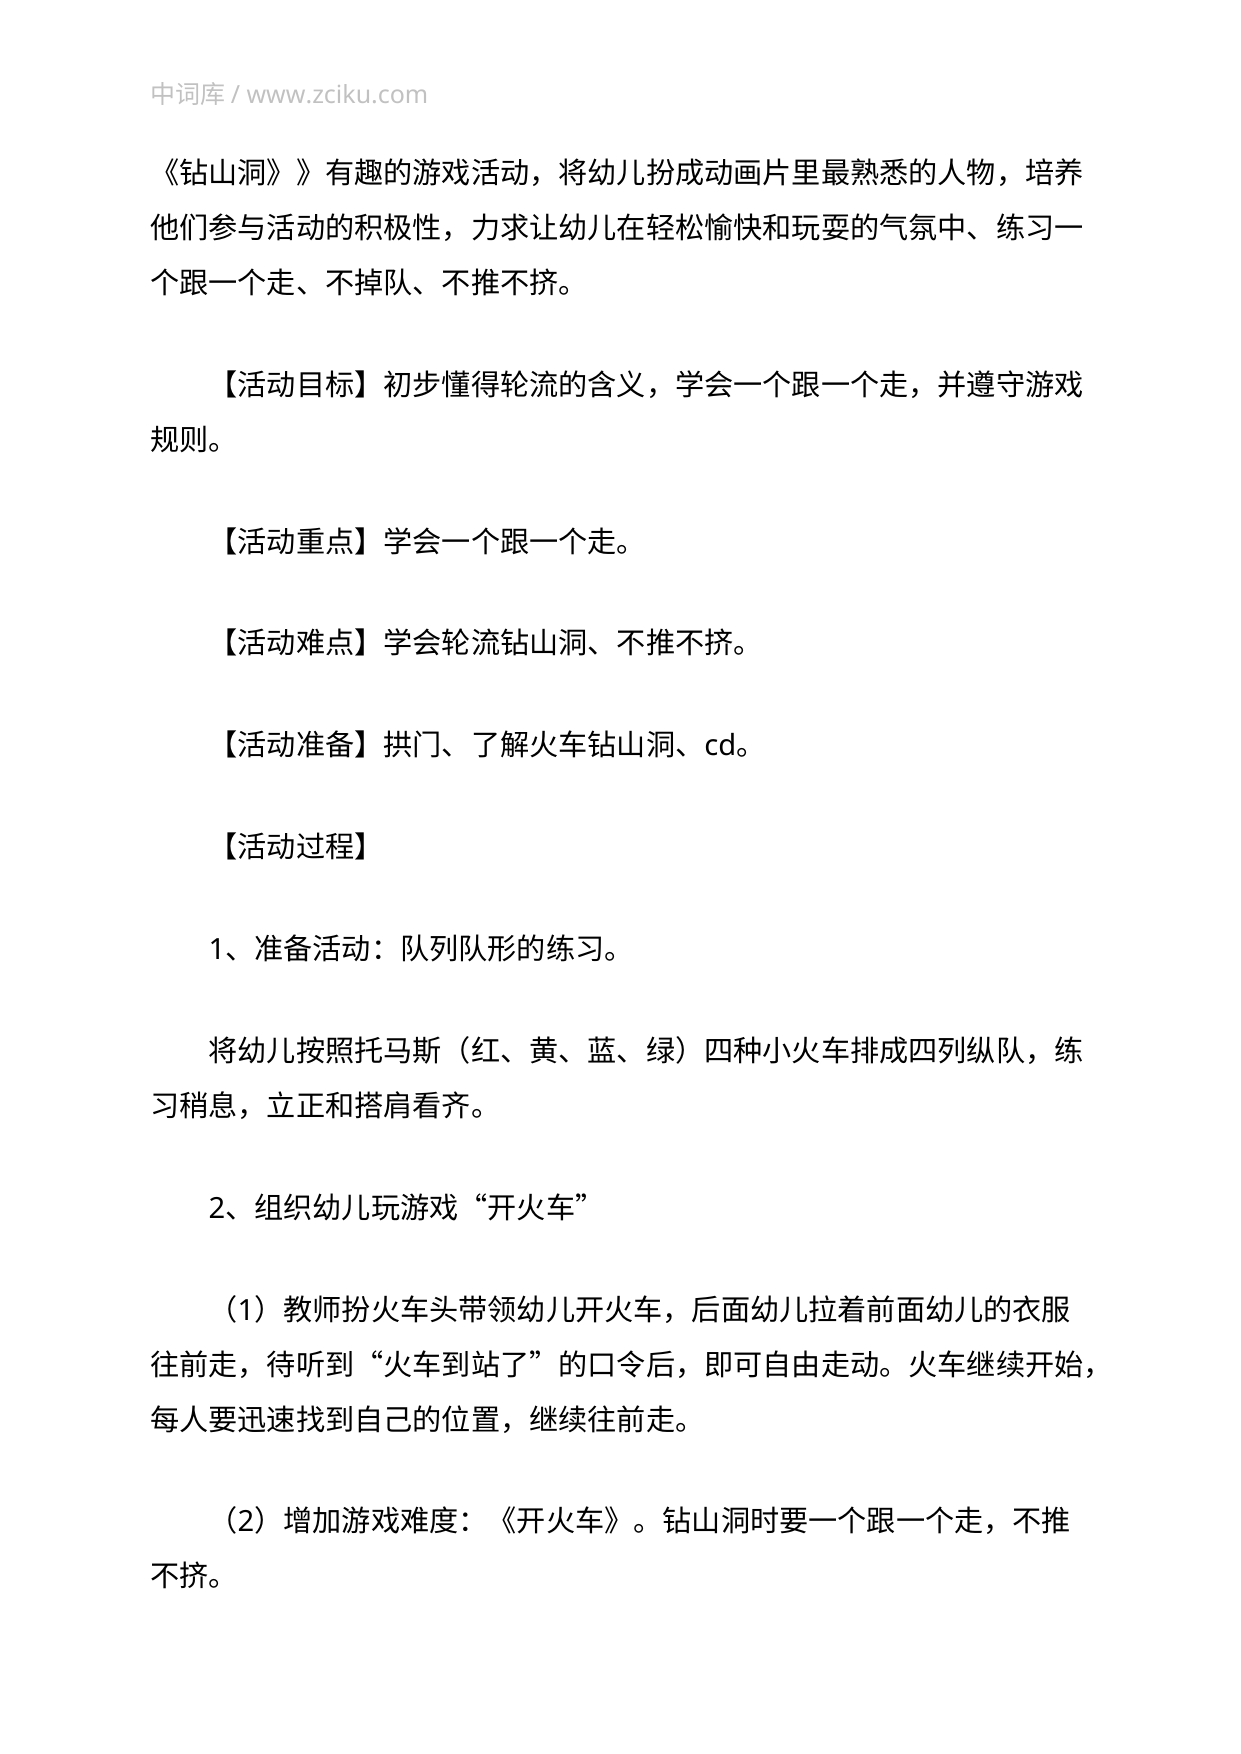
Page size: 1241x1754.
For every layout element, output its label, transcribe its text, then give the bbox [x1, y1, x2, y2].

text 【活动目标】初步懂得轮流的含义，学会一个跟一个走，并遵守游戏规则。 [150, 362, 1090, 459]
text 将幼儿按照托马斯（红、黄、蓝、绿）四种小火车排成四列纵队，练习稍息，立正和搭肩看齐。 [150, 1027, 1090, 1125]
text （2）增加游戏难度：《开火车》。钻山洞时要一个跟一个走，不推不挤。 [150, 1498, 1090, 1595]
text （1）教师扮火车头带领幼儿开火车，后面幼儿拉着前面幼儿的衣服往前走，待听到“火车到站了”的口令后，即可自由走动。火车继续开始，每人要迅速找到自己的位置，继续往前走。 [150, 1286, 1090, 1438]
text 【活动过程】 [150, 824, 1090, 866]
text 【活动难点】学会轮流钻山洞、不推不挤。 [150, 620, 1090, 662]
text 1、准备活动：队列队形的练习。 [150, 926, 1090, 968]
text 2、组织幼儿玩游戏“开火车” [150, 1184, 1090, 1227]
text 【活动准备】拱门、了解火车钻山洞、cd。 [150, 722, 1090, 764]
text 【活动重点】学会一个跟一个走。 [150, 518, 1090, 561]
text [150, 150, 1090, 302]
